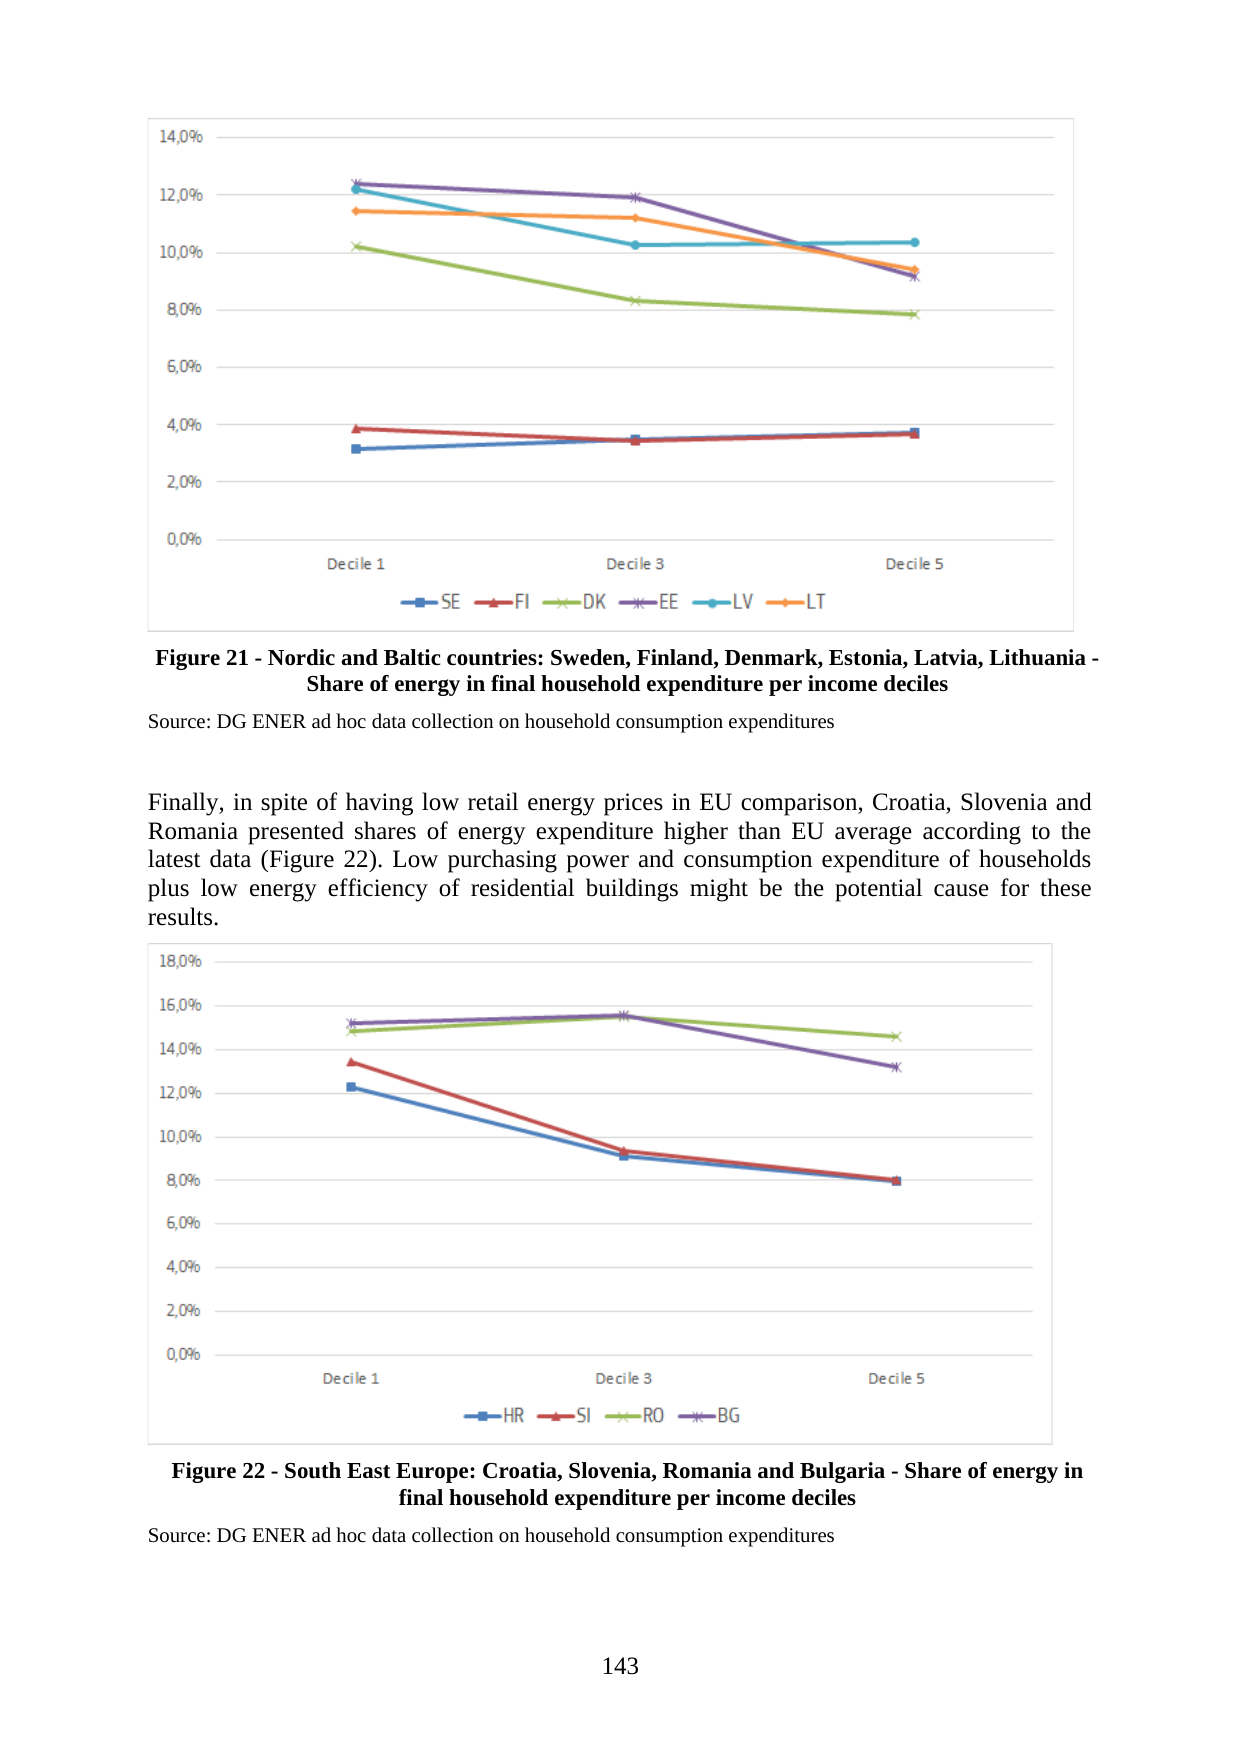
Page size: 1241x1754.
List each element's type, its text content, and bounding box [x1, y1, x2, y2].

picture [147, 943, 1053, 1445]
text Source: DG ENER ad hoc data collection on household consumption expenditures [148, 709, 1093, 733]
text Source: DG ENER ad hoc data collection on household consumption expenditures [148, 1523, 1093, 1547]
picture [147, 118, 1075, 632]
